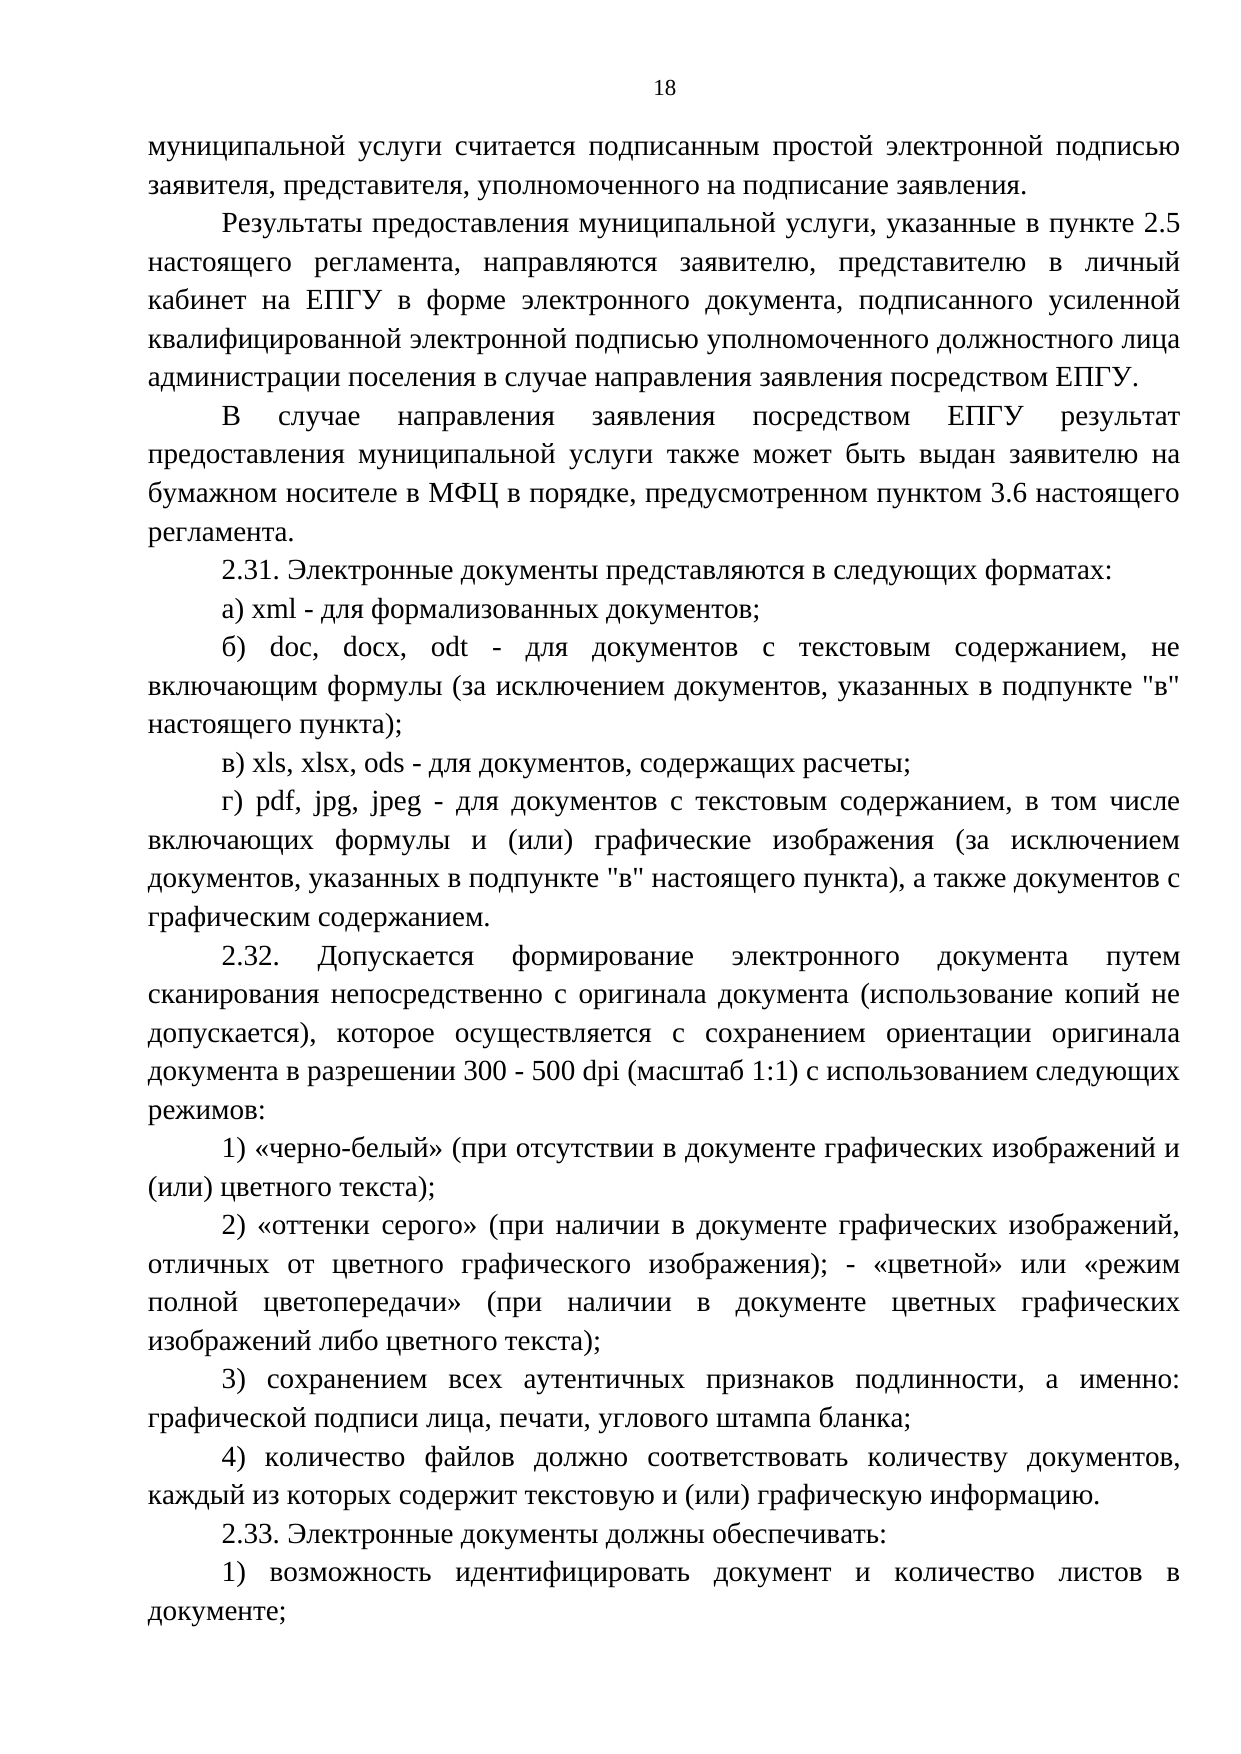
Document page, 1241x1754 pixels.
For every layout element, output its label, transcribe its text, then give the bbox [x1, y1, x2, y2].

text в) xls, xlsx, ods - для документов, содержащих расчеты; [148, 745, 1181, 778]
text 2) «оттенки серого» (при наличии в документе графических изображений, отличных от цветного графического изображения); - «цветной» или «режим полной цветопередачи» (при наличии в документе цветных графических изображений либо цветного текста); [148, 1207, 1181, 1357]
text г) pdf, jpg, jpeg - для документов с текстовым содержанием, в том числе включающих формулы и (или) графические изображения (за исключением документов, указанных в подпункте "в" настоящего пункта), а также документов с графическим содержанием. [148, 783, 1181, 933]
text 4) количество файлов должно соответствовать количеству документов, каждый из которых содержит текстовую и (или) графическую информацию. [148, 1439, 1181, 1511]
text В случае направления заявления посредством ЕПГУ результат предоставления муниципальной услуги также может быть выдан заявителю на бумажном носителе в МФЦ в порядке, предусмотренном пунктом 3.6 настоящего регламента. [148, 398, 1181, 547]
text 1) возможность идентифицировать документ и количество листов в документе; [148, 1554, 1181, 1626]
text б) doc, docx, odt - для документов с текстовым содержанием, не включающим формулы (за исключением документов, указанных в подпункте "в" настоящего пункта); [148, 629, 1181, 740]
text Результаты предоставления муниципальной услуги, указанные в пункте 2.5 настоящего регламента, направляются заявителю, представителю в личный кабинет на ЕПГУ в форме электронного документа, подписанного усиленной квалифицированной электронной подписью уполномоченного должностного лица администрации поселения в случае направления заявления посредством ЕПГУ. [148, 205, 1181, 393]
text 3) сохранением всех аутентичных признаков подлинности, а именно: графической подписи лица, печати, углового штампа бланка; [148, 1362, 1181, 1434]
text 2.32. Допускается формирование электронного документа путем сканирования непосредственно с оригинала документа (использование копий не допускается), которое осуществляется с сохранением ориентации оригинала документа в разрешении 300 - 500 dpi (масштаб 1:1) с использованием следующих режимов: [148, 938, 1181, 1125]
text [148, 128, 1181, 200]
text а) xml - для формализованных документов; [148, 591, 1181, 624]
text 1) «черно-белый» (при отсутствии в документе графических изображений и (или) цветного текста); [148, 1130, 1181, 1202]
text 2.33. Электронные документы должны обеспечивать: [148, 1516, 1181, 1549]
text 2.31. Электронные документы представляются в следующих форматах: [148, 552, 1181, 586]
